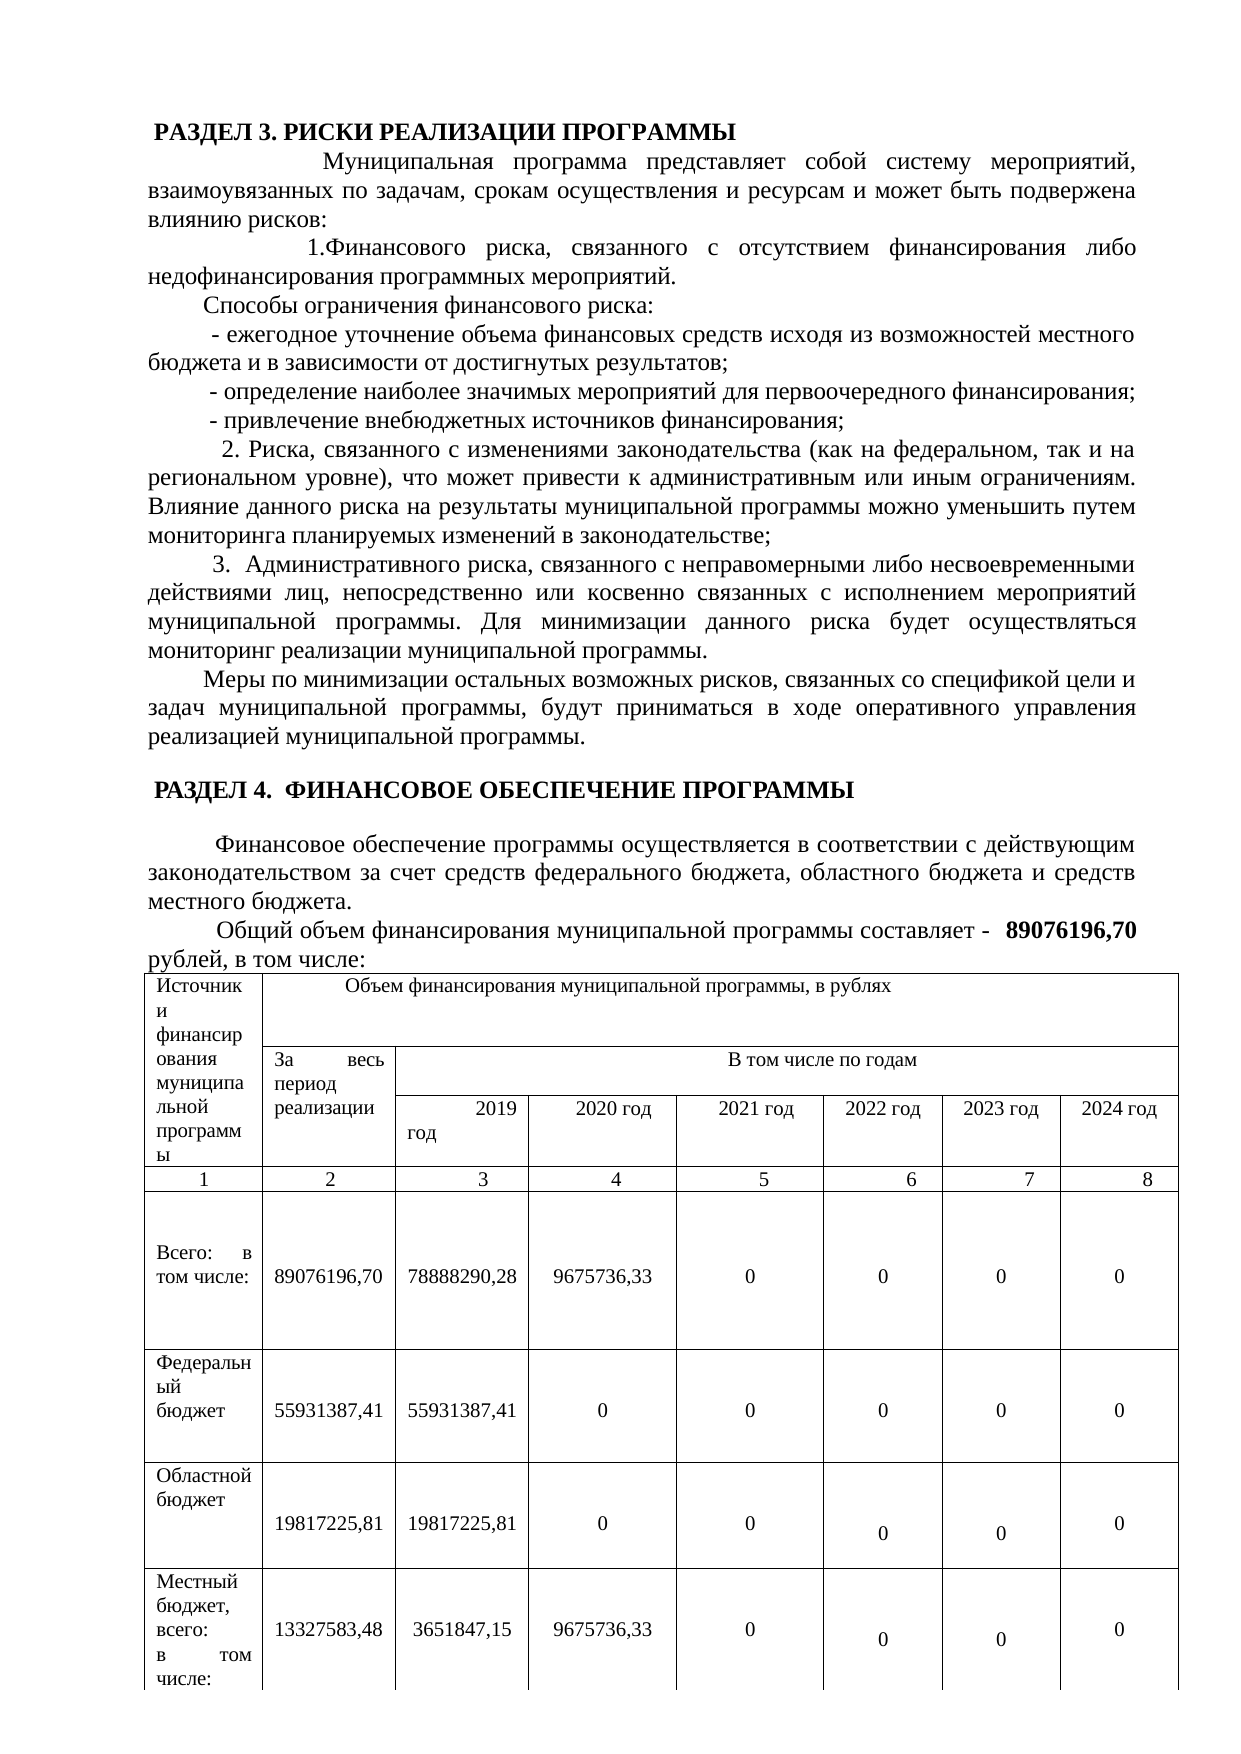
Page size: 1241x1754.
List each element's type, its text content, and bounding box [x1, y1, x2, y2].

text Общий объем финансирования муниципальной программы составляет - 89076196,70 рублей, в том числе: [148, 915, 1137, 972]
table_cell 19817225,81 [263, 1463, 395, 1568]
table_cell 55931387,41 [263, 1350, 395, 1462]
text 1.Финансового риска, связанного с отсутствием финансирования либо недофинансирования программных мероприятий. [148, 232, 1137, 290]
table_cell 0 [943, 1569, 1060, 1689]
text 2. Риска, связанного с изменениями законодательства (как на федеральном, так и на региональном уровне), что может привести к административным или иным ограничениям. Влияние данного риска на результаты муниципальной программы можно уменьшить путем мониторинга планируемых изменений в законодательстве; [148, 434, 1137, 549]
table_cell За весь период реализации [263, 1047, 395, 1166]
table_cell 2019 год [396, 1096, 528, 1166]
table_cell 2022 год [824, 1096, 942, 1166]
table_cell 0 [824, 1192, 942, 1349]
table_cell 0 [677, 1192, 823, 1349]
table_cell 0 [943, 1192, 1060, 1349]
table_cell 0 [1061, 1192, 1178, 1349]
table_cell 2 [263, 1167, 395, 1191]
table_cell 8 [1061, 1167, 1178, 1191]
table_cell 3 [396, 1167, 528, 1191]
text - ежегодное уточнение объема финансовых средств исходя из возможностей местного бюджета и в зависимости от достигнутых результатов; [148, 319, 1137, 376]
table_header Объем финансирования муниципальной программы, в рублях [263, 974, 1178, 1046]
table_cell 2020 год [529, 1096, 676, 1166]
text Муниципальная программа представляет собой систему мероприятий, взаимоувязанных по задачам, срокам осуществления и ресурсам и может быть подвержена влиянию рисков: [148, 146, 1137, 232]
table_cell 55931387,41 [396, 1350, 528, 1462]
table_cell Областной бюджет [145, 1463, 262, 1568]
table_cell 6 [824, 1167, 942, 1191]
table_cell 0 [824, 1350, 942, 1462]
table_cell 0 [943, 1463, 1060, 1568]
table_cell 0 [1061, 1569, 1178, 1689]
table_header Источники финансирования муниципальной программы [145, 974, 262, 1166]
table_cell Федеральный бюджет [145, 1350, 262, 1462]
subtitle РАЗДЕЛ 4. ФИНАНСОВОЕ обеспечение программы [148, 775, 1137, 804]
table_cell 0 [529, 1350, 676, 1462]
table_cell 2021 год [677, 1096, 823, 1166]
table_cell 0 [677, 1350, 823, 1462]
table_cell 0 [529, 1463, 676, 1568]
text 3. Административного риска, связанного с неправомерными либо несвоевременными действиями лиц, непосредственно или косвенно связанных с исполнением мероприятий муниципальной программы. Для минимизации данного риска будет осуществляться мониторинг реализации муниципальной программы. [148, 549, 1137, 664]
text - привлечение внебюджетных источников финансирования; [148, 405, 1137, 434]
text - определение наиболее значимых мероприятий для первоочередного финансирования; [148, 376, 1137, 405]
table_cell 2023 год [943, 1096, 1060, 1166]
text Финансовое обеспечение программы осуществляется в соответствии с действующим законодательством за счет средств федерального бюджета, областного бюджета и средств местного бюджета. [148, 829, 1137, 915]
table_cell 0 [943, 1350, 1060, 1462]
table_cell 0 [824, 1569, 942, 1689]
text Меры по минимизации остальных возможных рисков, связанных со спецификой цели и задач муниципальной программы, будут приниматься в ходе оперативного управления реализацией муниципальной программы. [148, 664, 1137, 750]
table_cell 5 [677, 1167, 823, 1191]
table_cell 0 [824, 1463, 942, 1568]
table_cell 0 [1061, 1463, 1178, 1568]
table_cell 9675736,33 [529, 1569, 676, 1689]
table_cell Местный бюджет, всего: в том числе: [145, 1569, 262, 1689]
table_cell 19817225,81 [396, 1463, 528, 1568]
table_cell 13327583,48 [263, 1569, 395, 1689]
table_cell 2024 год [1061, 1096, 1178, 1166]
table_cell 9675736,33 [529, 1192, 676, 1349]
table_cell 0 [677, 1569, 823, 1689]
table_cell 89076196,70 [263, 1192, 395, 1349]
table_cell 0 [677, 1463, 823, 1568]
text Способы ограничения финансового риска: [148, 290, 1137, 319]
table_cell 0 [1061, 1350, 1178, 1462]
table_cell В том числе по годам [396, 1047, 1178, 1095]
text РАЗДЕЛ 3. РИСКИ РЕАЛИЗАЦИИ ПРОГРАММЫ [148, 117, 1137, 146]
table_cell 1 [145, 1167, 262, 1191]
table_cell 3651847,15 [396, 1569, 528, 1689]
table_cell Всего: в том числе: [145, 1192, 262, 1349]
table_cell 4 [529, 1167, 676, 1191]
table_cell 7 [943, 1167, 1060, 1191]
table_cell 78888290,28 [396, 1192, 528, 1349]
